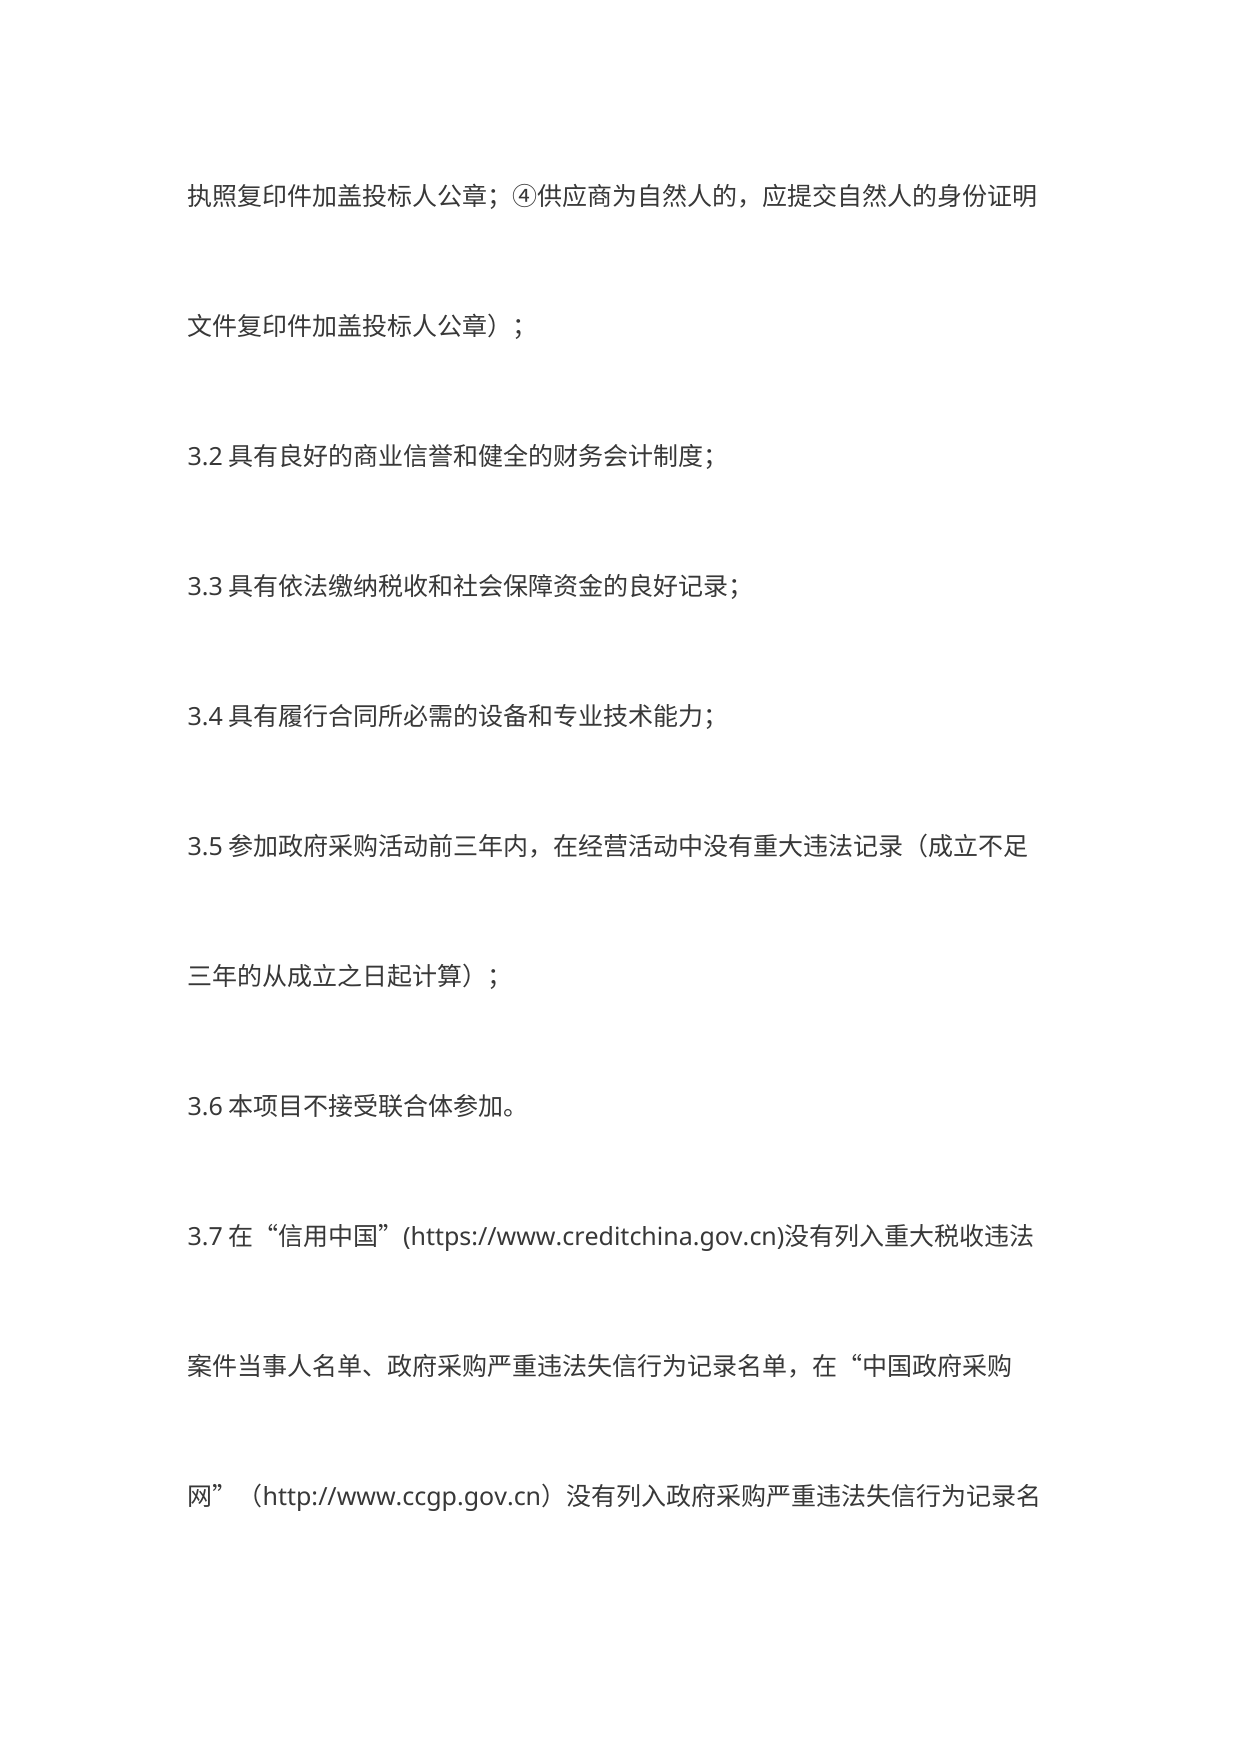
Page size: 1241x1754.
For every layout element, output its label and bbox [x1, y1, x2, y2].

text [187, 162, 1053, 1527]
